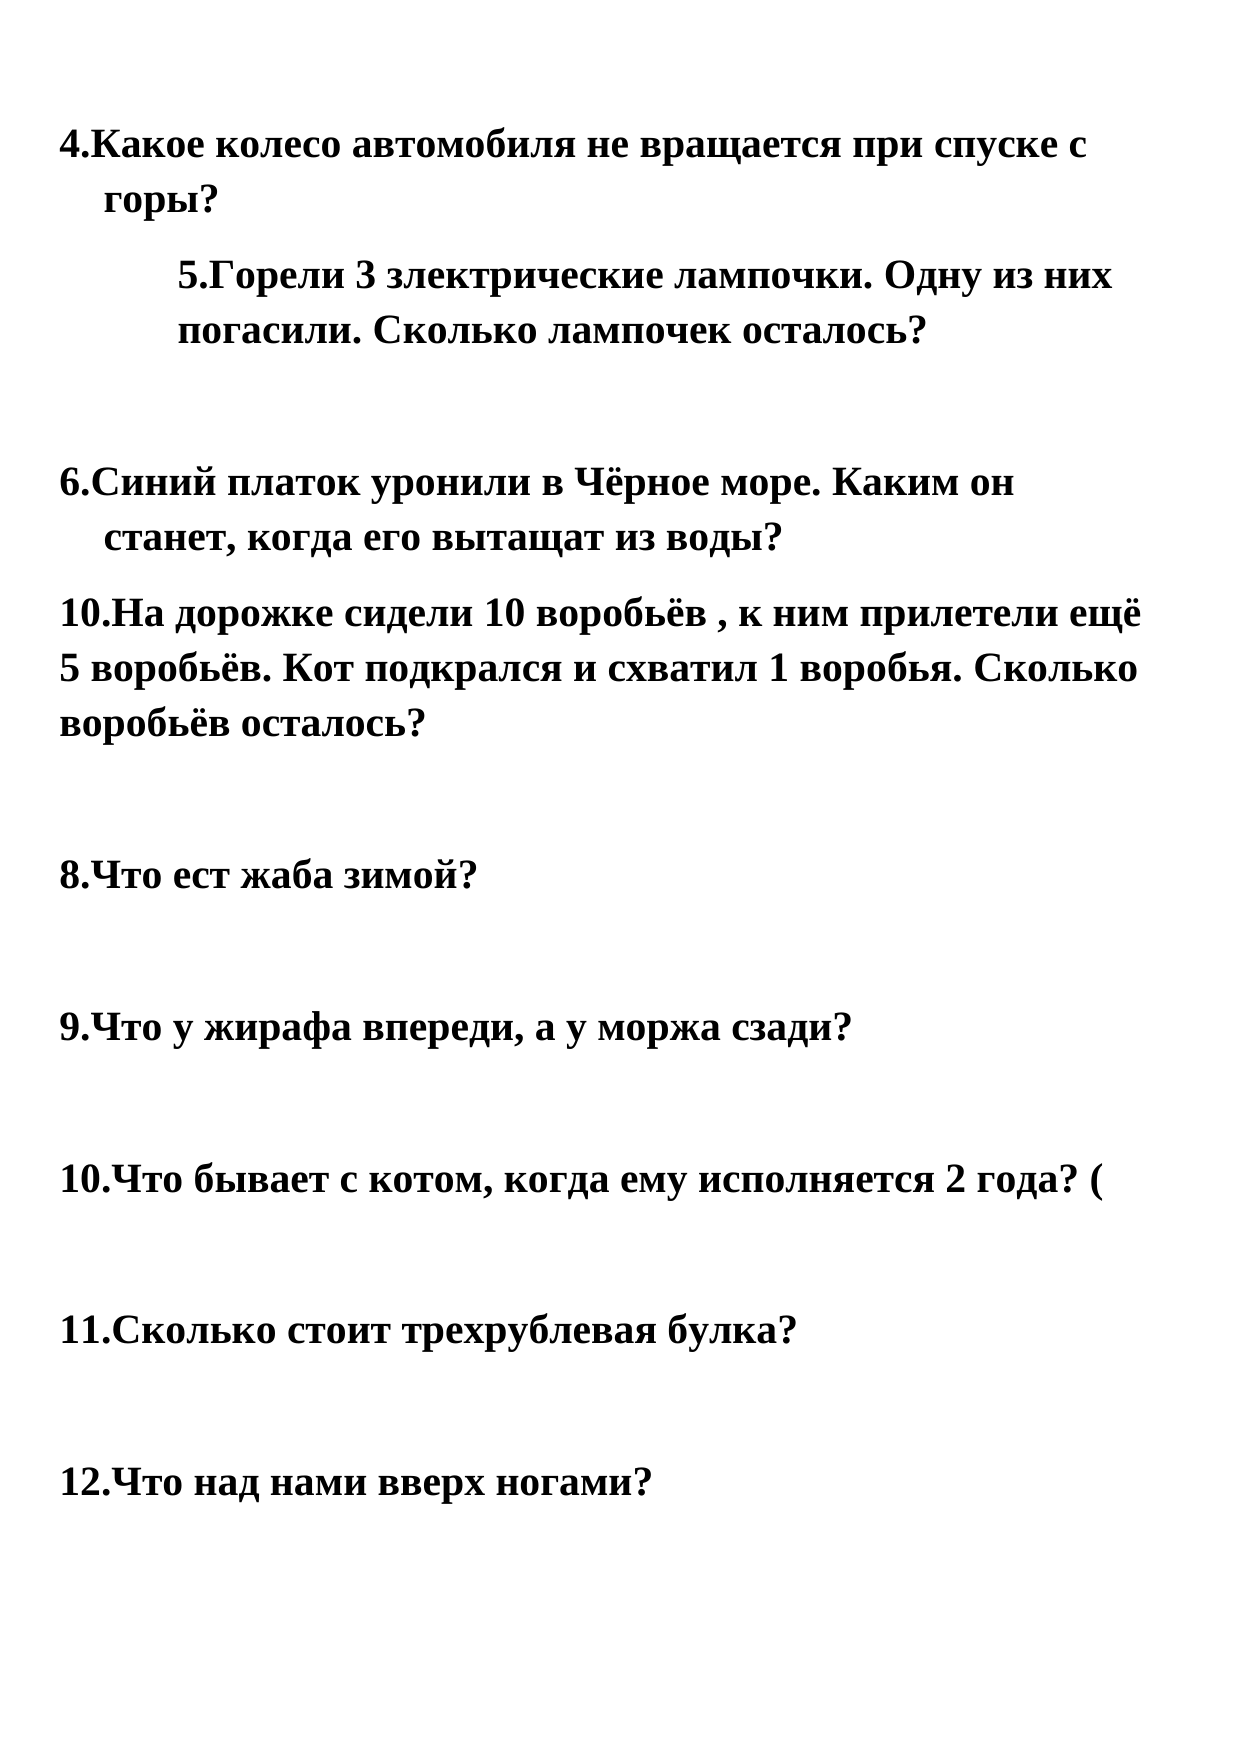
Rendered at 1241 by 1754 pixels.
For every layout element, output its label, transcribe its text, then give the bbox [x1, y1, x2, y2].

text 8.Что ест жаба зимой? [59, 849, 1152, 897]
text 9.Что у жирафа впереди, а у моржа сзади? [59, 1001, 1152, 1049]
text 10.На дорожке сидели 10 воробьёв , к ним прилетели ещё 5 воробьёв. Кот подкрался и схватил 1 воробья. Сколько воробьёв осталось? [59, 587, 1152, 745]
text 6.Синий платок уронили в Чёрное море. Каким он станет, когда его вытащат из воды? [59, 456, 1152, 559]
text 5.Горели 3 злектрические лампочки. Одну из них погасили. Сколько лампочек осталось? [177, 249, 1152, 352]
text 10.Что бывает с котом, когда ему исполняется 2 года? ( [59, 1153, 1152, 1201]
text 11.Сколько стоит трехрублевая булка? [59, 1305, 1152, 1353]
text 4.Какое колесо автомобиля не вращается при спуске с горы? [59, 118, 1152, 221]
text 12.Что над нами вверх ногами? [59, 1457, 1152, 1505]
